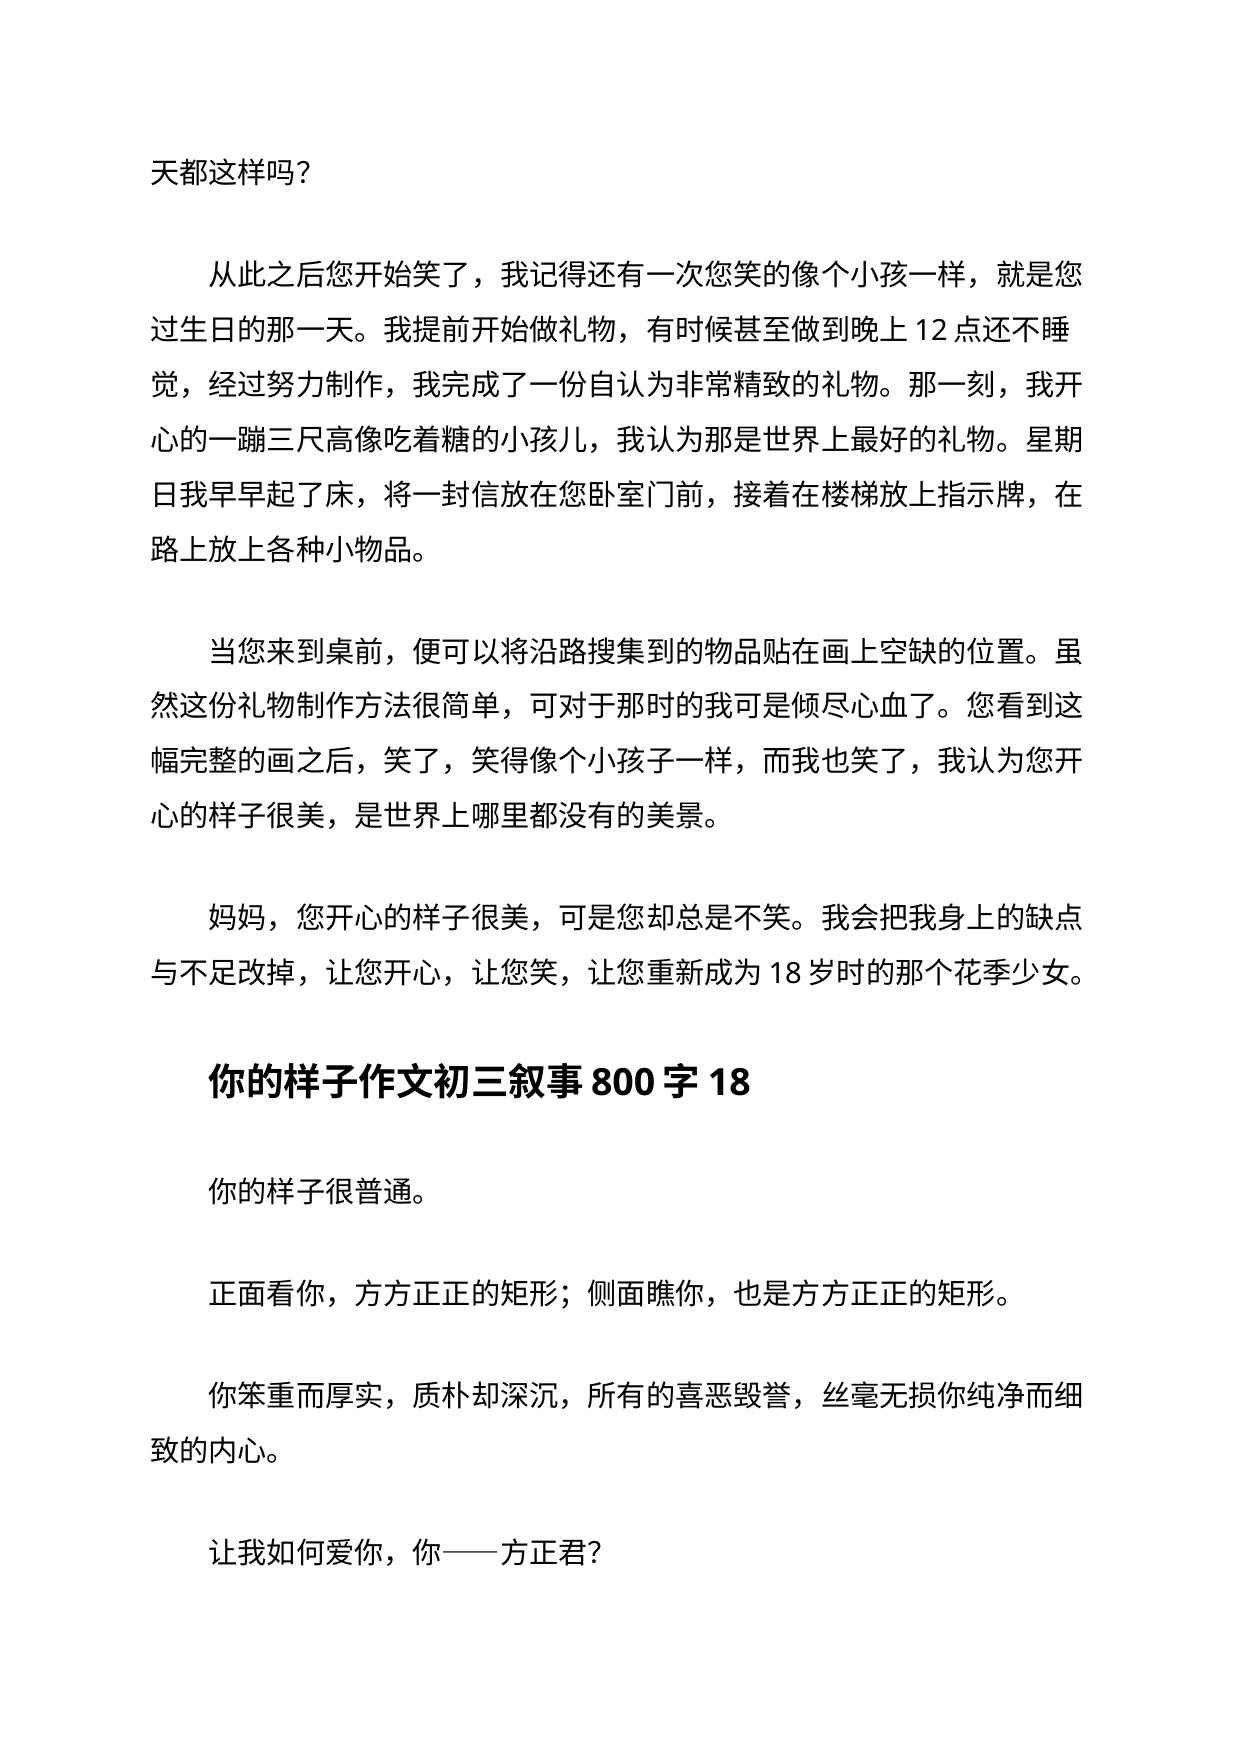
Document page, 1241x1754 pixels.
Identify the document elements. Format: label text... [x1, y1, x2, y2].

text 你的样子很普通。 [150, 1169, 1090, 1211]
text 从此之后您开始笑了，我记得还有一次您笑的像个小孩一样，就是您过生日的那一天。我提前开始做礼物，有时候甚至做到晚上12点还不睡觉，经过努力制作，我完成了一份自认为非常精致的礼物。那一刻，我开心的一蹦三尺高像吃着糖的小孩儿，我认为那是世界上最好的礼物。星期日我早早起了床，将一封信放在您卧室门前，接着在楼梯放上指示牌，在路上放上各种小物品。 [150, 252, 1090, 569]
text 你笨重而厚实，质朴却深沉，所有的喜恶毁誉，丝毫无损你纯净而细致的内心。 [150, 1373, 1090, 1470]
text 妈妈，您开心的样子很美，可是您却总是不笑。我会把我身上的缺点与不足改掉，让您开心，让您笑，让您重新成为18岁时的那个花季少女。 [150, 894, 1090, 992]
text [150, 150, 1090, 192]
text 让我如何爱你，你——方正君？ [150, 1529, 1090, 1572]
text 正面看你，方方正正的矩形；侧面瞧你，也是方方正正的矩形。 [150, 1271, 1090, 1313]
text 你的样子作文初三叙事800字18 [150, 1051, 1090, 1106]
text 当您来到桌前，便可以将沿路搜集到的物品贴在画上空缺的位置。虽然这份礼物制作方法很简单，可对于那时的我可是倾尽心血了。您看到这幅完整的画之后，笑了，笑得像个小孩子一样，而我也笑了，我认为您开心的样子很美，是世界上哪里都没有的美景。 [150, 628, 1090, 835]
